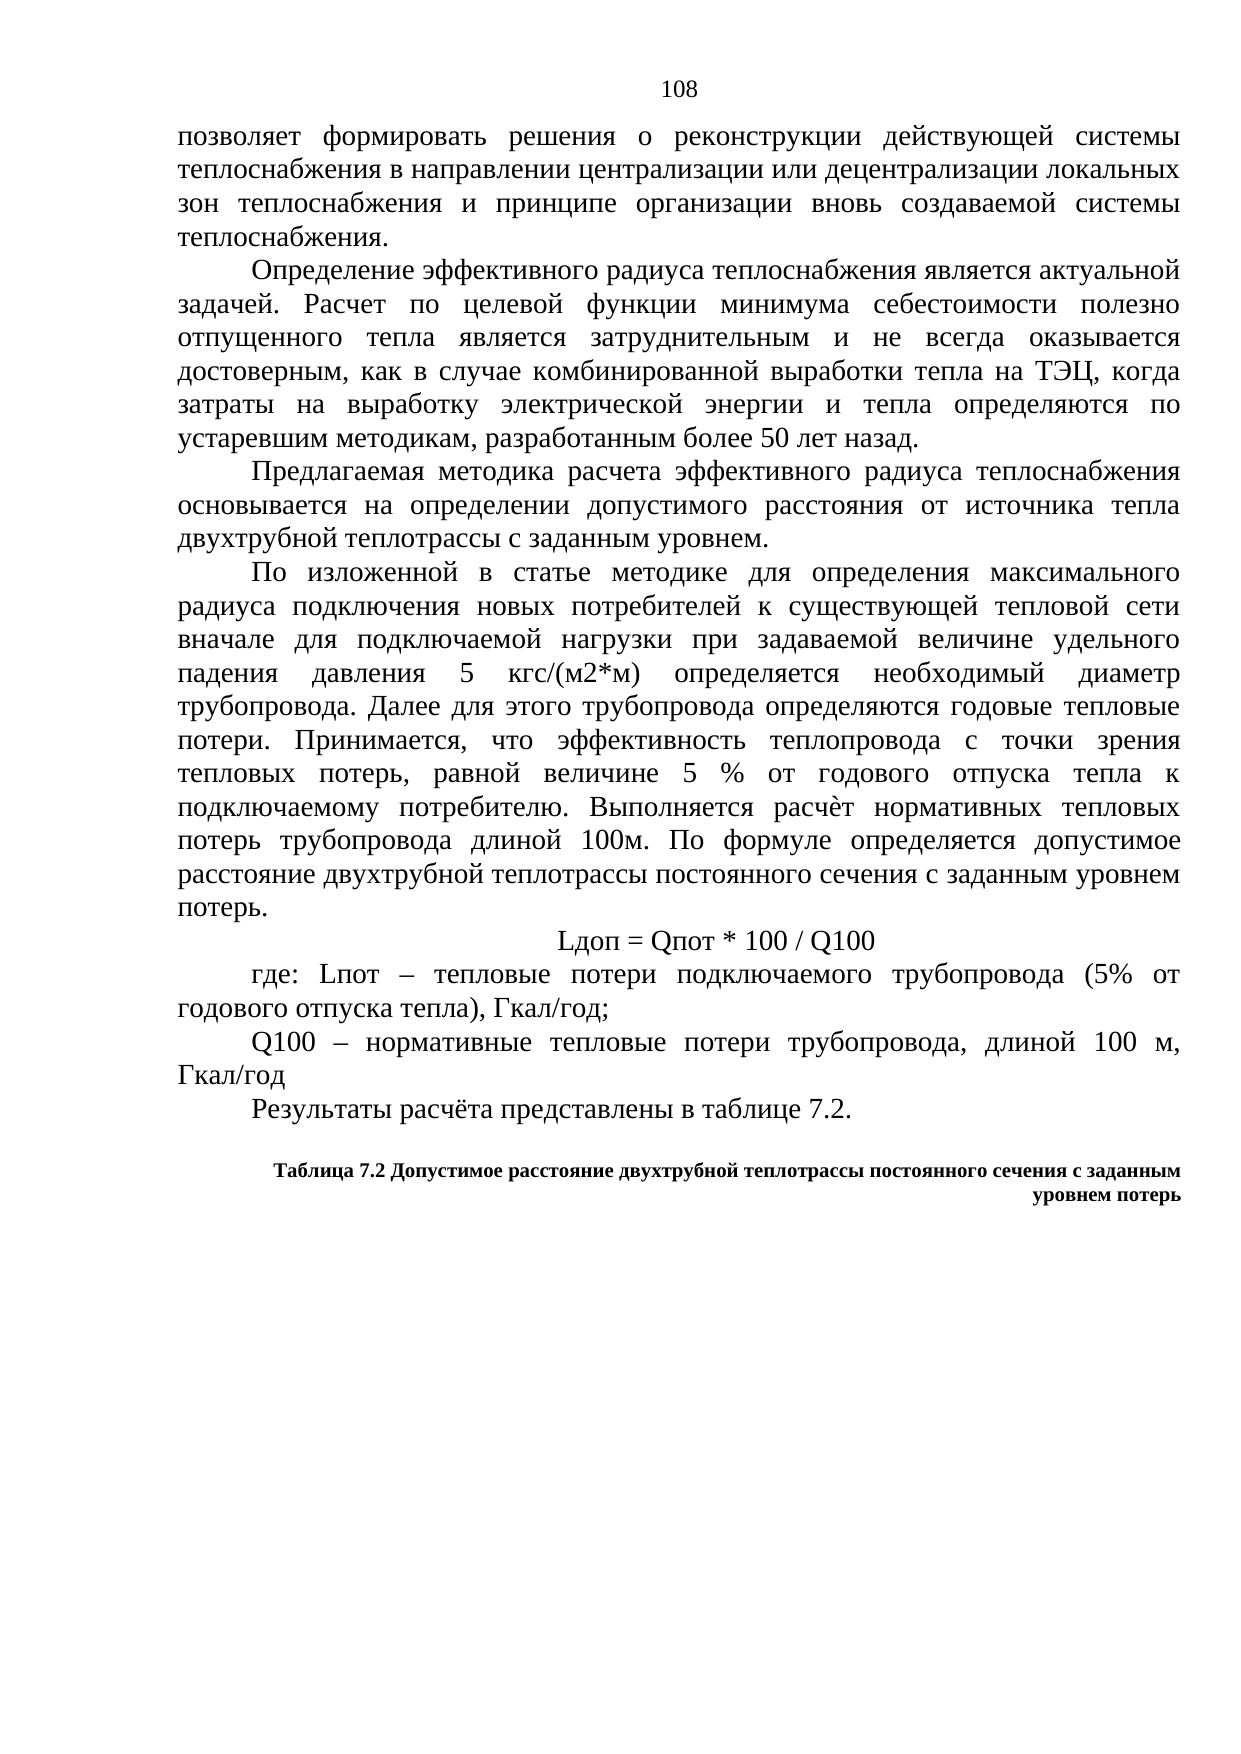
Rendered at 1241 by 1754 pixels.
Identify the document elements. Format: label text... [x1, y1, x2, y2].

text где: Lпот – тепловые потери подключаемого трубопровода (5% от годового отпуска тепла), Гкал/год; [177, 957, 1181, 1024]
text Определение эффективного радиуса теплоснабжения является актуальной задачей. Расчет по целевой функции минимума себестоимости полезно отпущенного тепла является затруднительным и не всегда оказывается достоверным, как в случае комбинированной выработки тепла на ТЭЦ, когда затраты на выработку электрической энергии и тепла определяются по устаревшим методикам, разработанным более 50 лет назад. [177, 252, 1181, 453]
text По изложенной в статье методике для определения максимального радиуса подключения новых потребителей к существующей тепловой сети вначале для подключаемой нагрузки при задаваемой величине удельного падения давления 5 кгс/(м2*м) определяется необходимый диаметр трубопровода. Далее для этого трубопровода определяются годовые тепловые потери. Принимается, что эффективность теплопровода с точки зрения тепловых потерь, равной величине 5 % от годового отпуска тепла к подключаемому потребителю. Выполняется расчѐт нормативных тепловых потерь трубопровода длиной 100м. По формуле определяется допустимое расстояние двухтрубной теплотрассы постоянного сечения с заданным уровнем потерь. [177, 554, 1181, 923]
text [177, 118, 1181, 252]
text Таблица 7.2 Допустимое расстояние двухтрубной теплотрассы постоянного сечения с заданным уровнем потерь [177, 1158, 1181, 1206]
text Предлагаемая методика расчета эффективного радиуса теплоснабжения основывается на определении допустимого расстояния от источника тепла двухтрубной теплотрассы с заданным уровнем. [177, 453, 1181, 554]
text Результаты расчёта представлены в таблице 7.2. [177, 1091, 1181, 1124]
text Q100 – нормативные тепловые потери трубопровода, длиной 100 м, Гкал/год [177, 1024, 1181, 1091]
text Lдоп = Qпот * 100 / Q100 [177, 923, 1181, 957]
